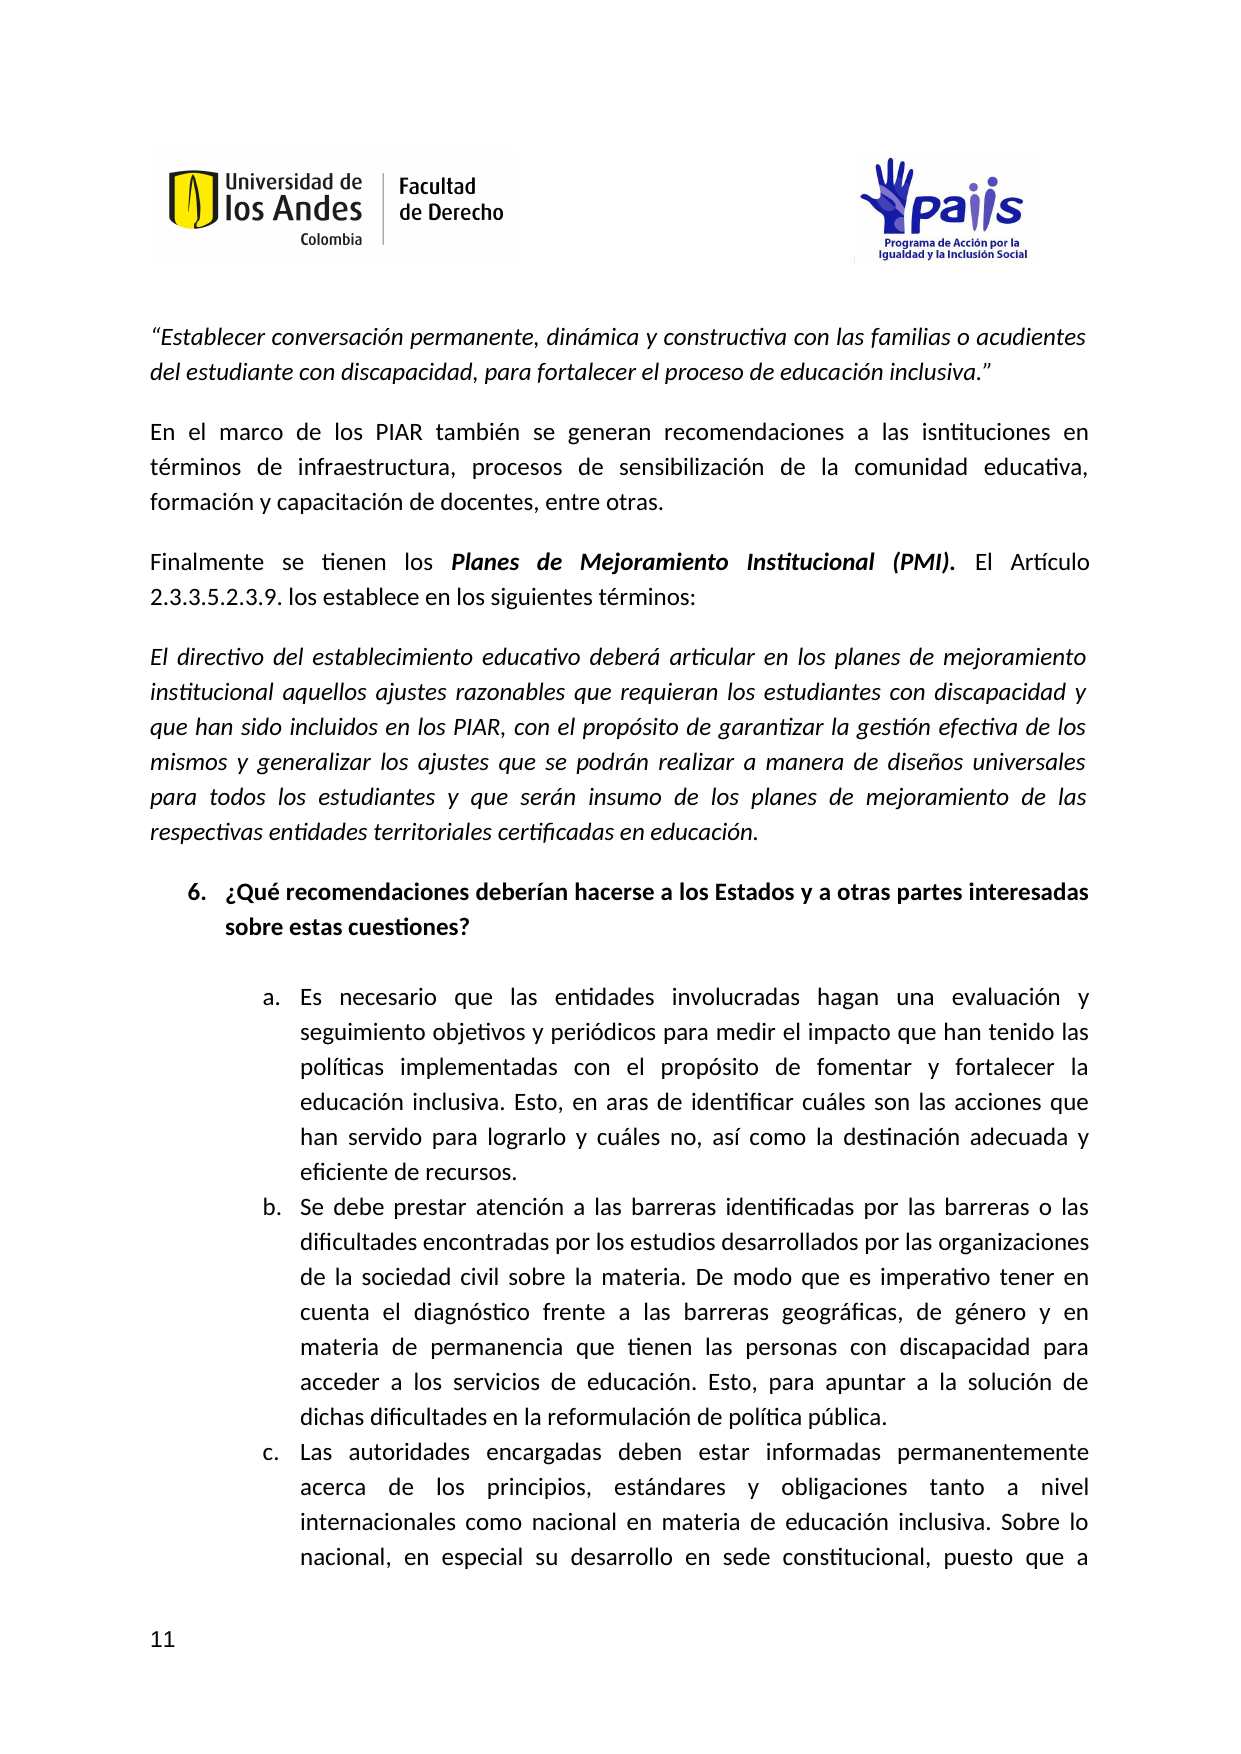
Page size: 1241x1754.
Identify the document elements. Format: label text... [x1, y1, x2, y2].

picture [854, 148, 1036, 265]
list ¿Qué recomendaciones deberían hacerse a los Estados y a otras partes interesadas sobre estas cuestiones? [187, 876, 1090, 941]
text En el marco de los PIAR también se generan recomendaciones a las isntituciones en términos de infraestructura, procesos de sensibilización de la comunidad educativa, formación y capacitación de docentes, entre otras. [150, 416, 1090, 516]
text El directivo del establecimiento educativo deberá articular en los planes de mejoramiento institucional aquellos ajustes razonables que requieran los estudiantes con discapacidad y que han sido incluidos en los PIAR, con el propósito de garantizar la gestión efectiva de los mismos y generalizar los ajustes que se podrán realizar a manera de diseños universales para todos los estudiantes y que serán insumo de los planes de mejoramiento de las respectivas entidades territoriales certificadas en educación. [150, 641, 1090, 846]
list Se debe prestar atención a las barreras identificadas por las barreras o las dificultades encontradas por los estudios desarrollados por las organizaciones de la sociedad civil sobre la materia. De modo que es imperativo tener en cuenta el diagnóstico frente a las barreras geográficas, de género y en materia de permanencia que tienen las personas con discapacidad para acceder a los servicios de educación. Esto, para apuntar a la solución de dichas dificultades en la reformulación de política pública. [262, 1191, 1090, 1431]
picture [150, 148, 518, 265]
list Es necesario que las entidades involucradas hagan una evaluación y seguimiento objetivos y periódicos para medir el impacto que han tenido las políticas implementadas con el propósito de fomentar y fortalecer la educación inclusiva. Esto, en aras de identificar cuáles son las acciones que han servido para lograrlo y cuáles no, así como la destinación adecuada y eficiente de recursos. [262, 981, 1090, 1186]
text Finalmente se tienen los Planes de Mejoramiento Institucional (PMI). El Artículo 2.3.3.5.2.3.9. los establece en los siguientes términos: [150, 546, 1090, 611]
